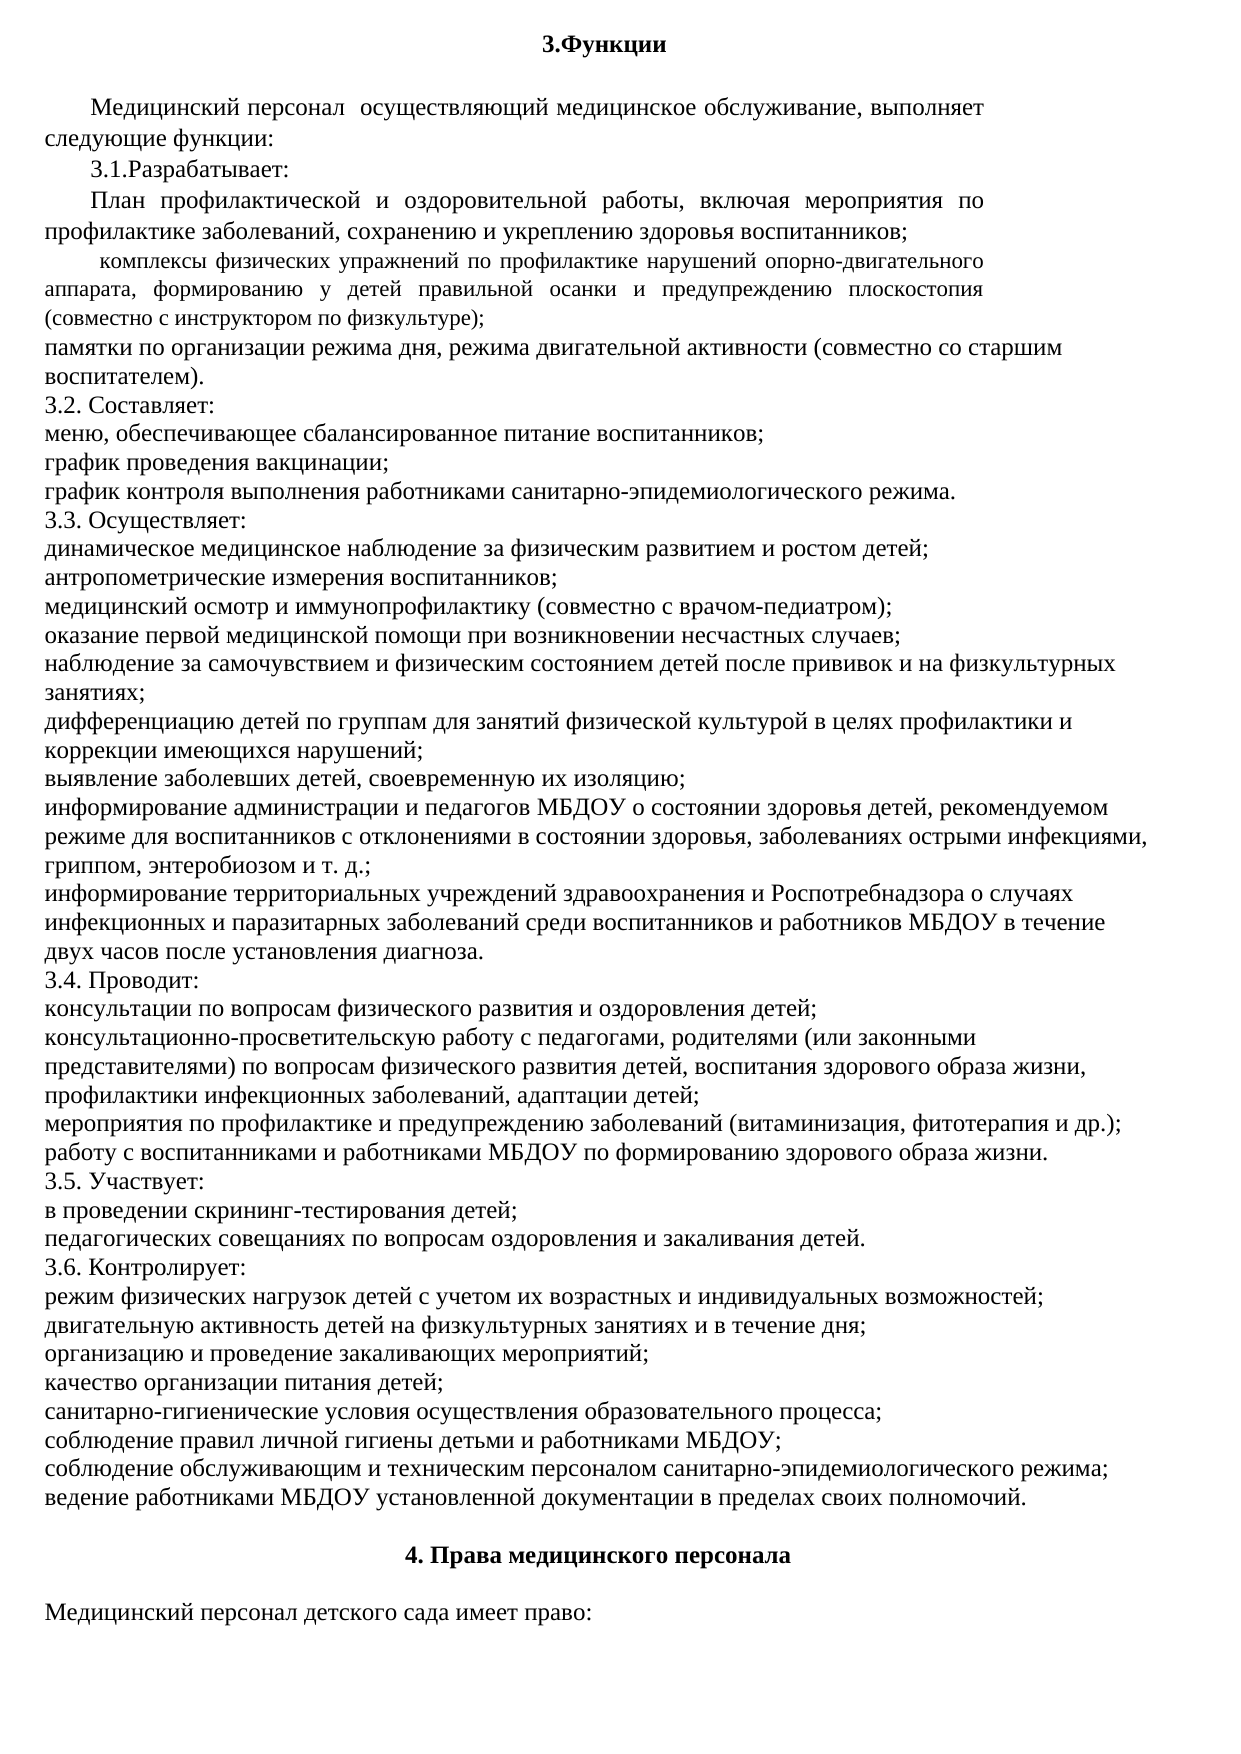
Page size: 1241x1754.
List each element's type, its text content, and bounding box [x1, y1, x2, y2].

text динамическое медицинское наблюдение за физическим развитием и ростом детей; [44, 533, 1152, 562]
text 3.Функции [223, 29, 985, 58]
text Медицинский персонал детского сада имеет право: [44, 1597, 1152, 1626]
text качество организации питания детей; [44, 1367, 1152, 1396]
text наблюдение за самочувствием и физическим состоянием детей после прививок и на физкультурных занятиях; [44, 648, 1152, 706]
text организацию и проведение закаливающих мероприятий; [44, 1338, 1152, 1367]
text санитарно-гигиенические условия осуществления образовательного процесса; [44, 1396, 1152, 1425]
text 3.1.Разрабатывает: [44, 154, 985, 182]
text консультационно-просветительскую работу с педагогами, родителями (или законными представителями) по вопросам физического развития детей, воспитания здорового образа жизни, профилактики инфекционных заболеваний, адаптации детей; [44, 1022, 1152, 1108]
text информирование территориальных учреждений здравоохранения и Роспотребнадзора о случаях инфекционных и паразитарных заболеваний среди воспитанников и работников МБДОУ в течение двух часов после установления диагноза. [44, 878, 1152, 965]
text ведение работниками МБДОУ установленной документации в пределах своих полномочий. [44, 1482, 1152, 1511]
text график контроля выполнения работниками санитарно-эпидемиологического режима. [44, 476, 1152, 505]
text 3.6. Контролирует: [44, 1252, 1152, 1281]
text педагогических совещаниях по вопросам оздоровления и закаливания детей. [44, 1223, 1152, 1252]
text антропометрические измерения воспитанников; [44, 562, 1152, 591]
text 3.5. Участвует: [44, 1166, 1152, 1195]
text меню, обеспечивающее сбалансированное питание воспитанников; [44, 418, 1152, 447]
text в проведении скрининг-тестирования детей; [44, 1195, 1152, 1223]
text 3.4. Проводит: [44, 965, 1152, 993]
text информирование администрации и педагогов МБДОУ о состоянии здоровья детей, рекомендуемом режиме для воспитанников с отклонениями в состоянии здоровья, заболеваниях острыми инфекциями, гриппом, энтеробиозом и т. д.; [44, 792, 1152, 878]
text график проведения вакцинации; [44, 447, 1152, 476]
text оказание первой медицинской помощи при возникновении несчастных случаев; [44, 620, 1152, 648]
text мероприятия по профилактике и предупреждению заболеваний (витаминизация, фитотерапия и др.); [44, 1108, 1152, 1137]
text консультации по вопросам физического развития и оздоровления детей; [44, 993, 1152, 1022]
text двигательную активность детей на физкультурных занятиях и в течение дня; [44, 1310, 1152, 1338]
text План профилактической и оздоровительной работы, включая мероприятия по профилактике заболеваний, сохранению и укреплению здоровья воспитанников; [44, 185, 985, 244]
text медицинский осмотр и иммунопрофилактику (совместно с врачом-педиатром); [44, 591, 1152, 620]
text 3.2. Составляет: [44, 390, 1152, 418]
text режим физических нагрузок детей с учетом их возрастных и индивидуальных возможностей; [44, 1281, 1152, 1310]
text выявление заболевших детей, своевременную их изоляцию; [44, 763, 1152, 792]
text соблюдение правил личной гигиены детьми и работниками МБДОУ; [44, 1425, 1152, 1453]
text 4. Права медицинского персонала [44, 1540, 1152, 1568]
text памятки по организации режима дня, режима двигательной активности (совместно со старшим воспитателем). [44, 332, 1152, 390]
text дифференциацию детей по группам для занятий физической культурой в целях профилактики и коррекции имеющихся нарушений; [44, 706, 1152, 763]
text работу с воспитанниками и работниками МБДОУ по формированию здорового образа жизни. [44, 1137, 1152, 1166]
text комплексы физических упражнений по профилактике нарушений опорно-двигательного аппарата, формированию у детей правильной осанки и предупреждению плоскостопия (совместно с инструктором по физкультуре); [44, 247, 985, 330]
text Медицинский персонал осуществляющий медицинское обслуживание, выполняет следующие функции: [44, 92, 985, 151]
text 3.3. Осуществляет: [44, 505, 1152, 533]
text соблюдение обслуживающим и техническим персоналом санитарно-эпидемиологического режима; [44, 1453, 1152, 1482]
